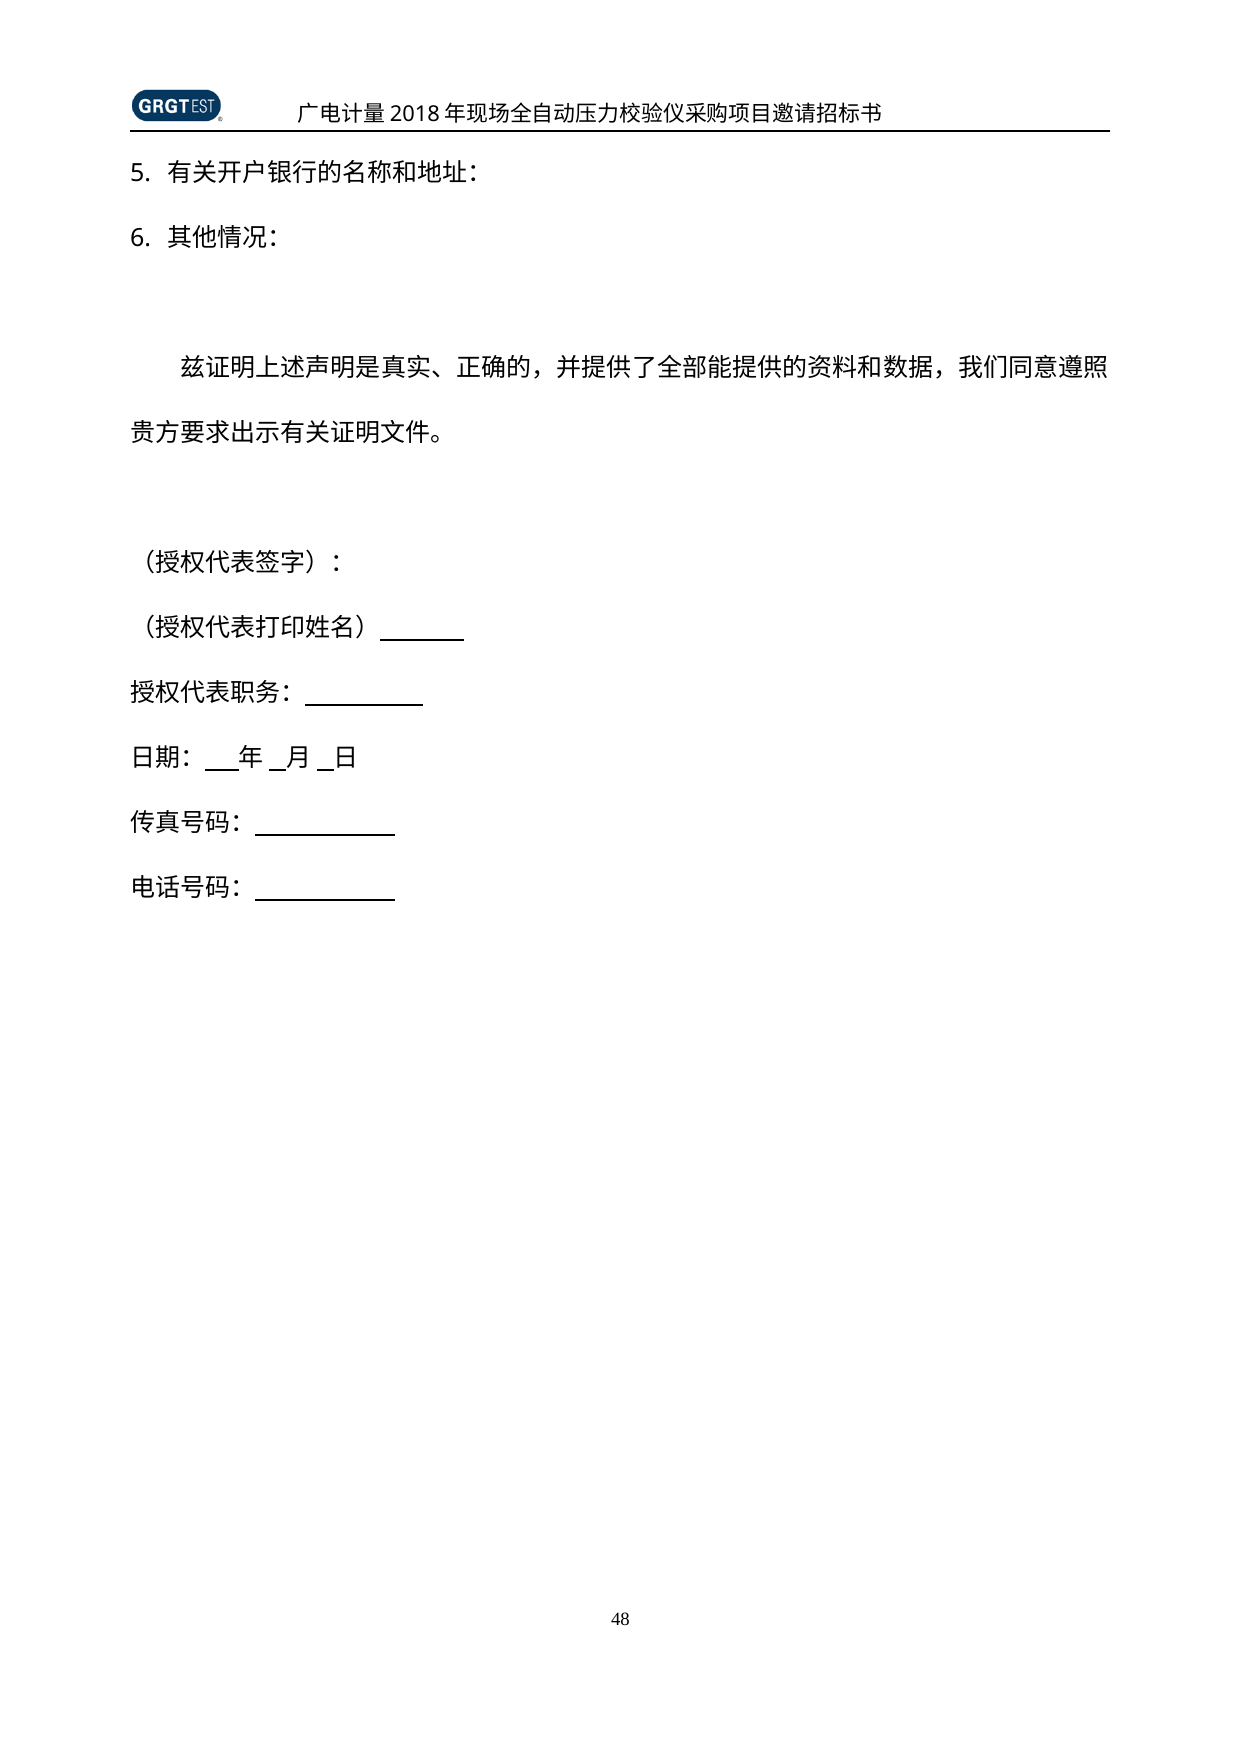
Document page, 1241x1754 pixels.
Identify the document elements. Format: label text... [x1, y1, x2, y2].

list 有关开户银行的名称和地址： [130, 138, 1110, 203]
text 兹证明上述声明是真实、正确的，并提供了全部能提供的资料和数据，我们同意遵照贵方要求出示有关证明文件。 [130, 333, 1110, 463]
text （授权代表签字）： [130, 528, 1110, 593]
text 授权代表职务： [130, 658, 1110, 723]
text 传真号码： [130, 788, 1110, 853]
list 其他情况： [130, 203, 1110, 268]
text 电话号码： [130, 853, 1110, 918]
text 日期： 年 月 日 [130, 723, 1110, 788]
text （授权代表打印姓名） [130, 593, 1110, 658]
picture [129, 88, 224, 122]
